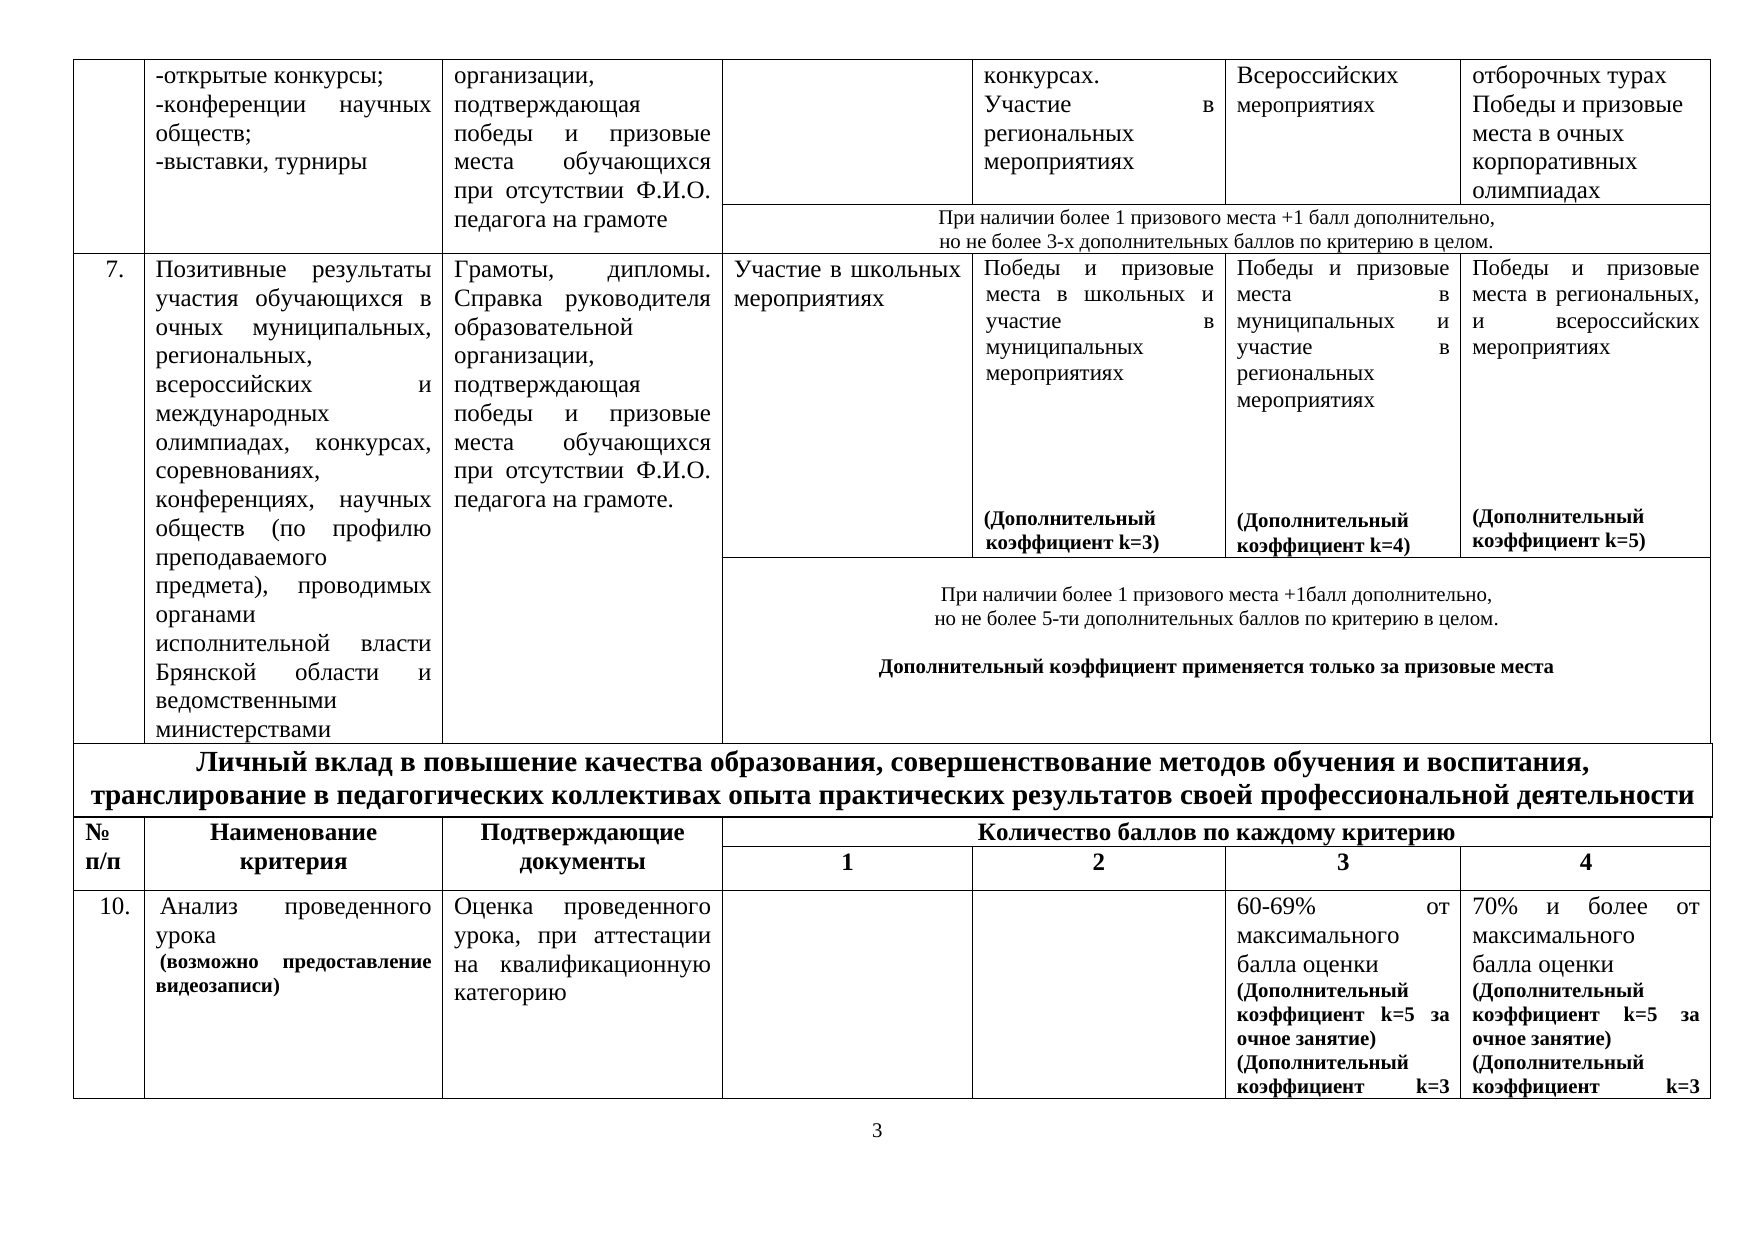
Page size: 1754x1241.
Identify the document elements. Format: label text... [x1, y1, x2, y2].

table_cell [145, 891, 442, 1098]
table_cell Грамоты, дипломы. Справка руководителя образовательной организации, подтверждающая победы и призовые места обучающихся при отсутствии Ф.И.О. педагога на грамоте. [443, 254, 722, 743]
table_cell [1461, 60, 1710, 204]
table_cell [74, 891, 144, 1098]
table_cell Личный вклад в повышение качества образования, совершенствование методов обучения и воспитания, транслирование в педагогических коллективах опыта практических результатов своей профессиональной деятельности [74, 744, 1712, 816]
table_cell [1226, 891, 1460, 1098]
table_cell 3 [1226, 847, 1460, 890]
table_cell Победы и призовые места в школьных и участие в муниципальных мероприятиях (Дополнительный коэффициент k=3) [973, 254, 1225, 557]
table_cell 4 [1461, 847, 1710, 890]
table_cell При наличии более 1 призового места +1 балл дополнительно, но не более 3-х дополнительных баллов по критерию в целом. [723, 205, 1710, 253]
table_cell Подтверждающие документы [443, 818, 722, 890]
table_cell Наименование критерия [145, 818, 442, 890]
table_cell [1226, 60, 1460, 204]
table_cell Победы и призовые места в региональных, и всероссийских мероприятиях (Дополнительный коэффициент k=5) [1461, 254, 1710, 557]
table_cell [723, 891, 972, 1098]
table_cell [973, 891, 1225, 1098]
table_cell Позитивные результаты участия обучающихся в очных муниципальных, региональных, всероссийских и международных олимпиадах, конкурсах, соревнованиях, конференциях, научных обществ (по профилю преподаваемого предмета), проводимых органами исполнительной власти Брянской области и ведомственными министерствами [145, 254, 442, 743]
table_cell 1 [723, 847, 972, 890]
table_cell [973, 60, 1225, 204]
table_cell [1461, 891, 1710, 1098]
table_cell При наличии более 1 призового места +1балл дополнительно, но не более 5-ти дополнительных баллов по критерию в целом. Дополнительный коэффициент применяется только за призовые места [723, 558, 1710, 743]
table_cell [443, 60, 722, 253]
table_cell [74, 60, 144, 253]
table_cell 2 [973, 847, 1225, 890]
table_cell № п/п [74, 818, 144, 890]
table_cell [723, 60, 972, 204]
table_cell Победы и призовые места в муниципальных и участие в региональных мероприятиях (Дополнительный коэффициент k=4) [1226, 254, 1460, 557]
table_cell [74, 254, 144, 743]
table_cell Количество баллов по каждому критерию [723, 818, 1710, 846]
table_cell Участие в школьных мероприятиях [723, 254, 972, 557]
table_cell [145, 60, 442, 253]
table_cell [443, 891, 722, 1098]
